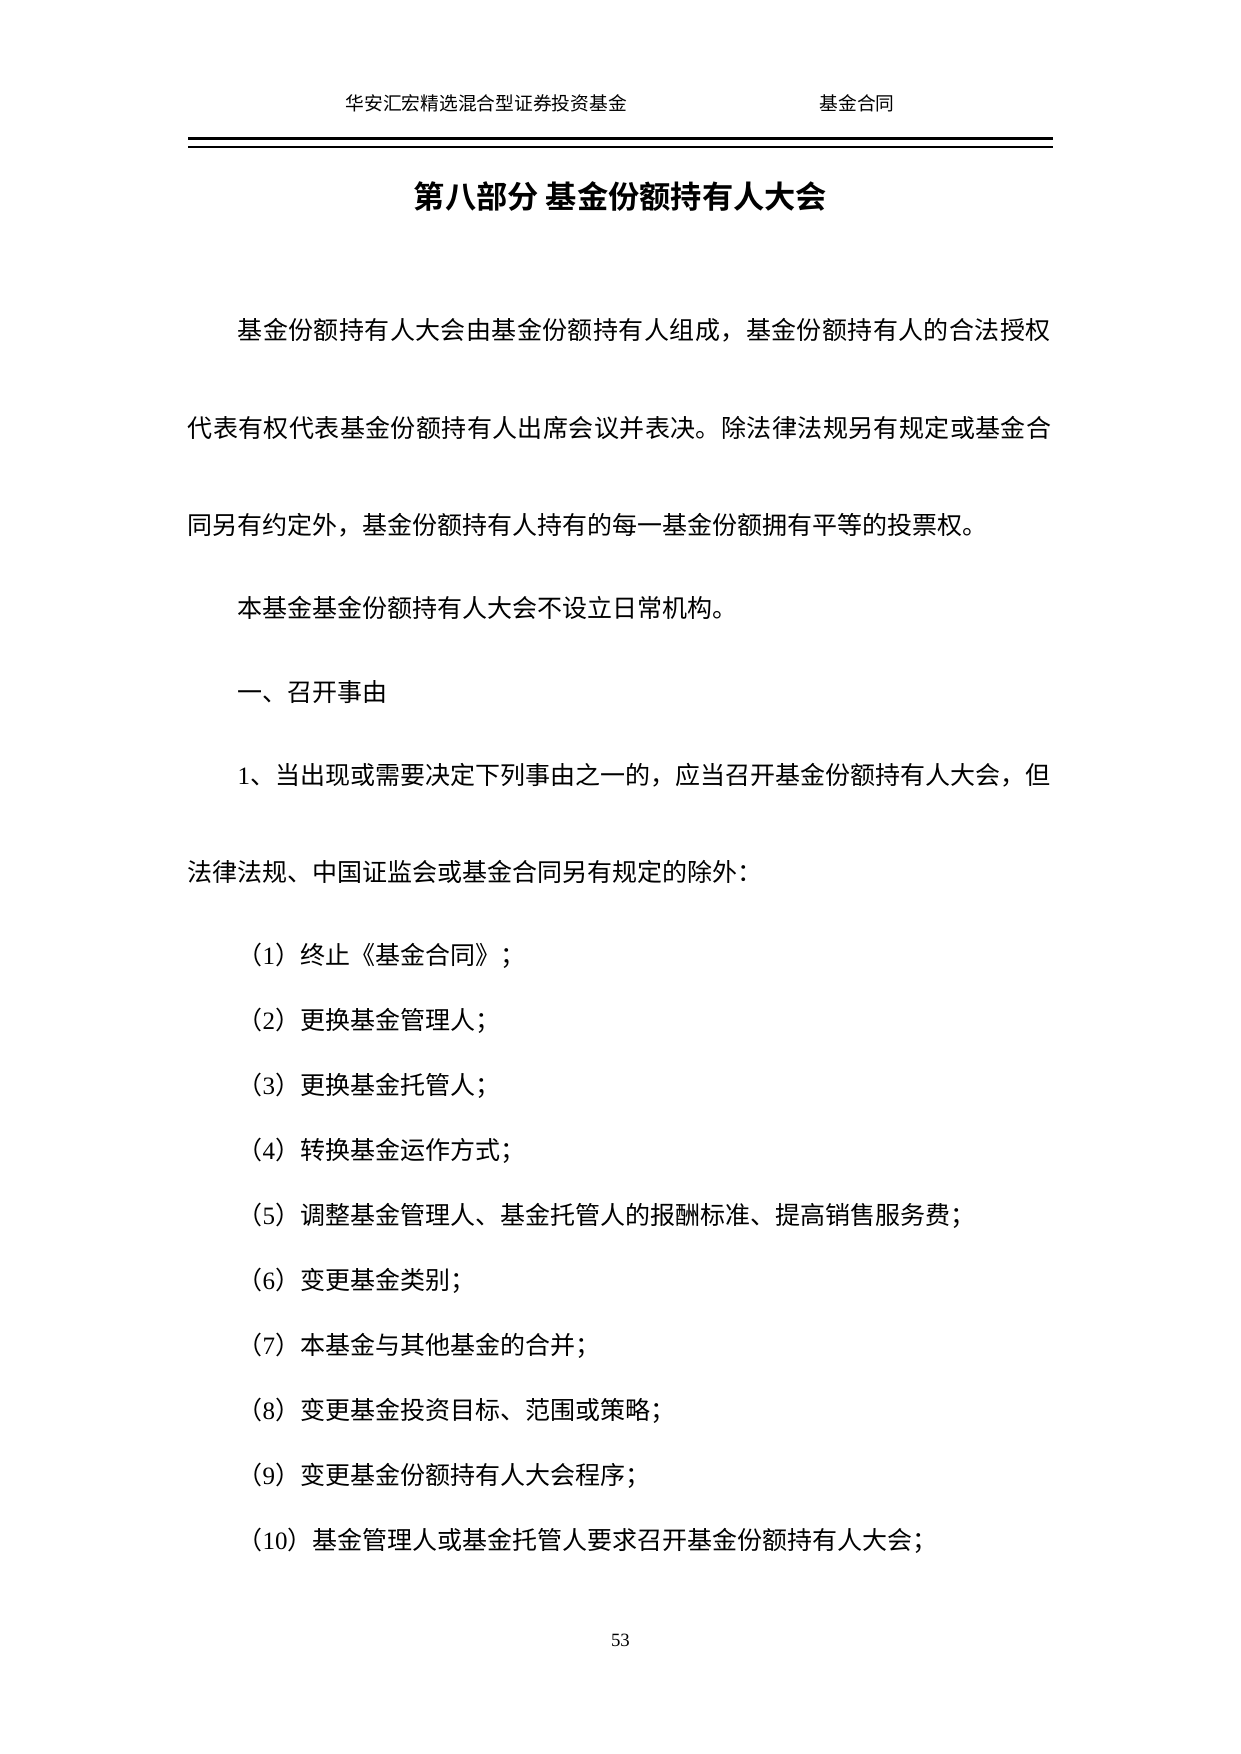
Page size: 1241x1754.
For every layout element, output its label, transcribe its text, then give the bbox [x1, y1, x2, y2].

text 1、当出现或需要决定下列事由之一的，应当召开基金份额持有人大会，但法律法规、中国证监会或基金合同另有规定的除外： [187, 741, 1053, 903]
text （7）本基金与其他基金的合并； [187, 1311, 1053, 1376]
text 本基金基金份额持有人大会不设立日常机构。 [187, 574, 1053, 639]
text 一、召开事由 [187, 658, 1053, 723]
subtitle 第八部分 基金份额持有人大会 [187, 162, 1053, 227]
text （6）变更基金类别； [187, 1246, 1053, 1311]
text （3）更换基金托管人； [187, 1051, 1053, 1116]
text （4）转换基金运作方式； [187, 1116, 1053, 1181]
text （8）变更基金投资目标、范围或策略； [187, 1376, 1053, 1441]
text （9）变更基金份额持有人大会程序； [187, 1441, 1053, 1506]
text （5）调整基金管理人、基金托管人的报酬标准、提高销售服务费； [187, 1181, 1053, 1246]
text 基金份额持有人大会由基金份额持有人组成，基金份额持有人的合法授权代表有权代表基金份额持有人出席会议并表决。除法律法规另有规定或基金合同另有约定外，基金份额持有人持有的每一基金份额拥有平等的投票权。 [187, 296, 1053, 556]
text （10）基金管理人或基金托管人要求召开基金份额持有人大会； [187, 1506, 1053, 1571]
text （2）更换基金管理人； [187, 986, 1053, 1051]
text （1）终止《基金合同》； [187, 921, 1053, 986]
